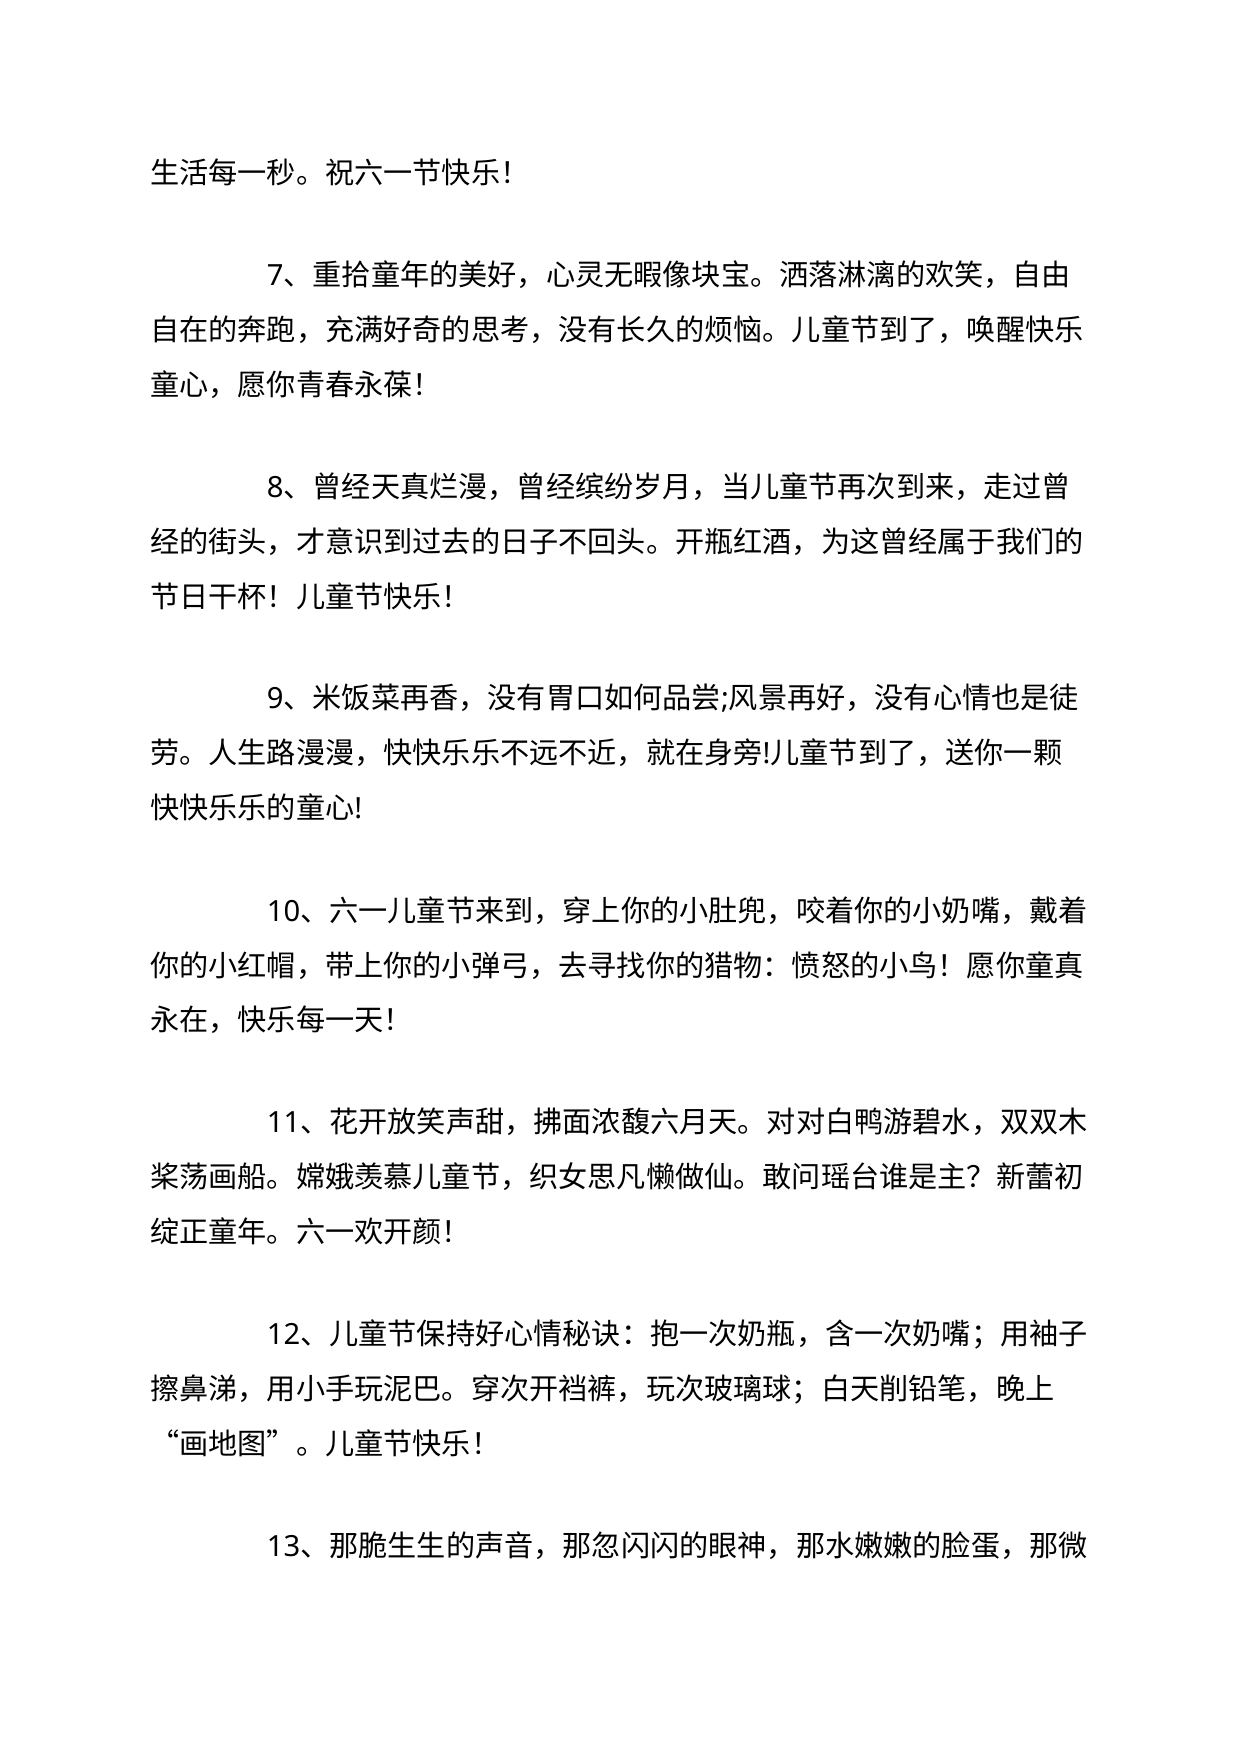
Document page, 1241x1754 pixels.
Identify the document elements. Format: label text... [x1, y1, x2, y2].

text 7、重拾童年的美好，心灵无暇像块宝。洒落淋漓的欢笑，自由自在的奔跑，充满好奇的思考，没有长久的烦恼。儿童节到了，唤醒快乐童心，愿你青春永葆！ [150, 252, 1090, 404]
text 10、六一儿童节来到，穿上你的小肚兜，咬着你的小奶嘴，戴着你的小红帽，带上你的小弹弓，去寻找你的猎物：愤怒的小鸟！愿你童真永在，快乐每一天！ [150, 887, 1090, 1039]
text 9、米饭菜再香，没有胃口如何品尝;风景再好，没有心情也是徒劳。人生路漫漫，快快乐乐不远不近，就在身旁!儿童节到了，送你一颗快快乐乐的童心! [150, 675, 1090, 827]
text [150, 1522, 1090, 1564]
text 8、曾经天真烂漫，曾经缤纷岁月，当儿童节再次到来，走过曾经的街头，才意识到过去的日子不回头。开瓶红酒，为这曾经属于我们的节日干杯！儿童节快乐！ [150, 463, 1090, 616]
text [150, 150, 1090, 192]
text 11、花开放笑声甜，拂面浓馥六月天。对对白鸭游碧水，双双木桨荡画船。嫦娥羡慕儿童节，织女思凡懒做仙。敢问瑶台谁是主？新蕾初绽正童年。六一欢开颜！ [150, 1099, 1090, 1251]
text 12、儿童节保持好心情秘诀：抱一次奶瓶，含一次奶嘴；用袖子擦鼻涕，用小手玩泥巴。穿次开裆裤，玩次玻璃球；白天削铅笔，晚上“画地图”。儿童节快乐！ [150, 1310, 1090, 1463]
